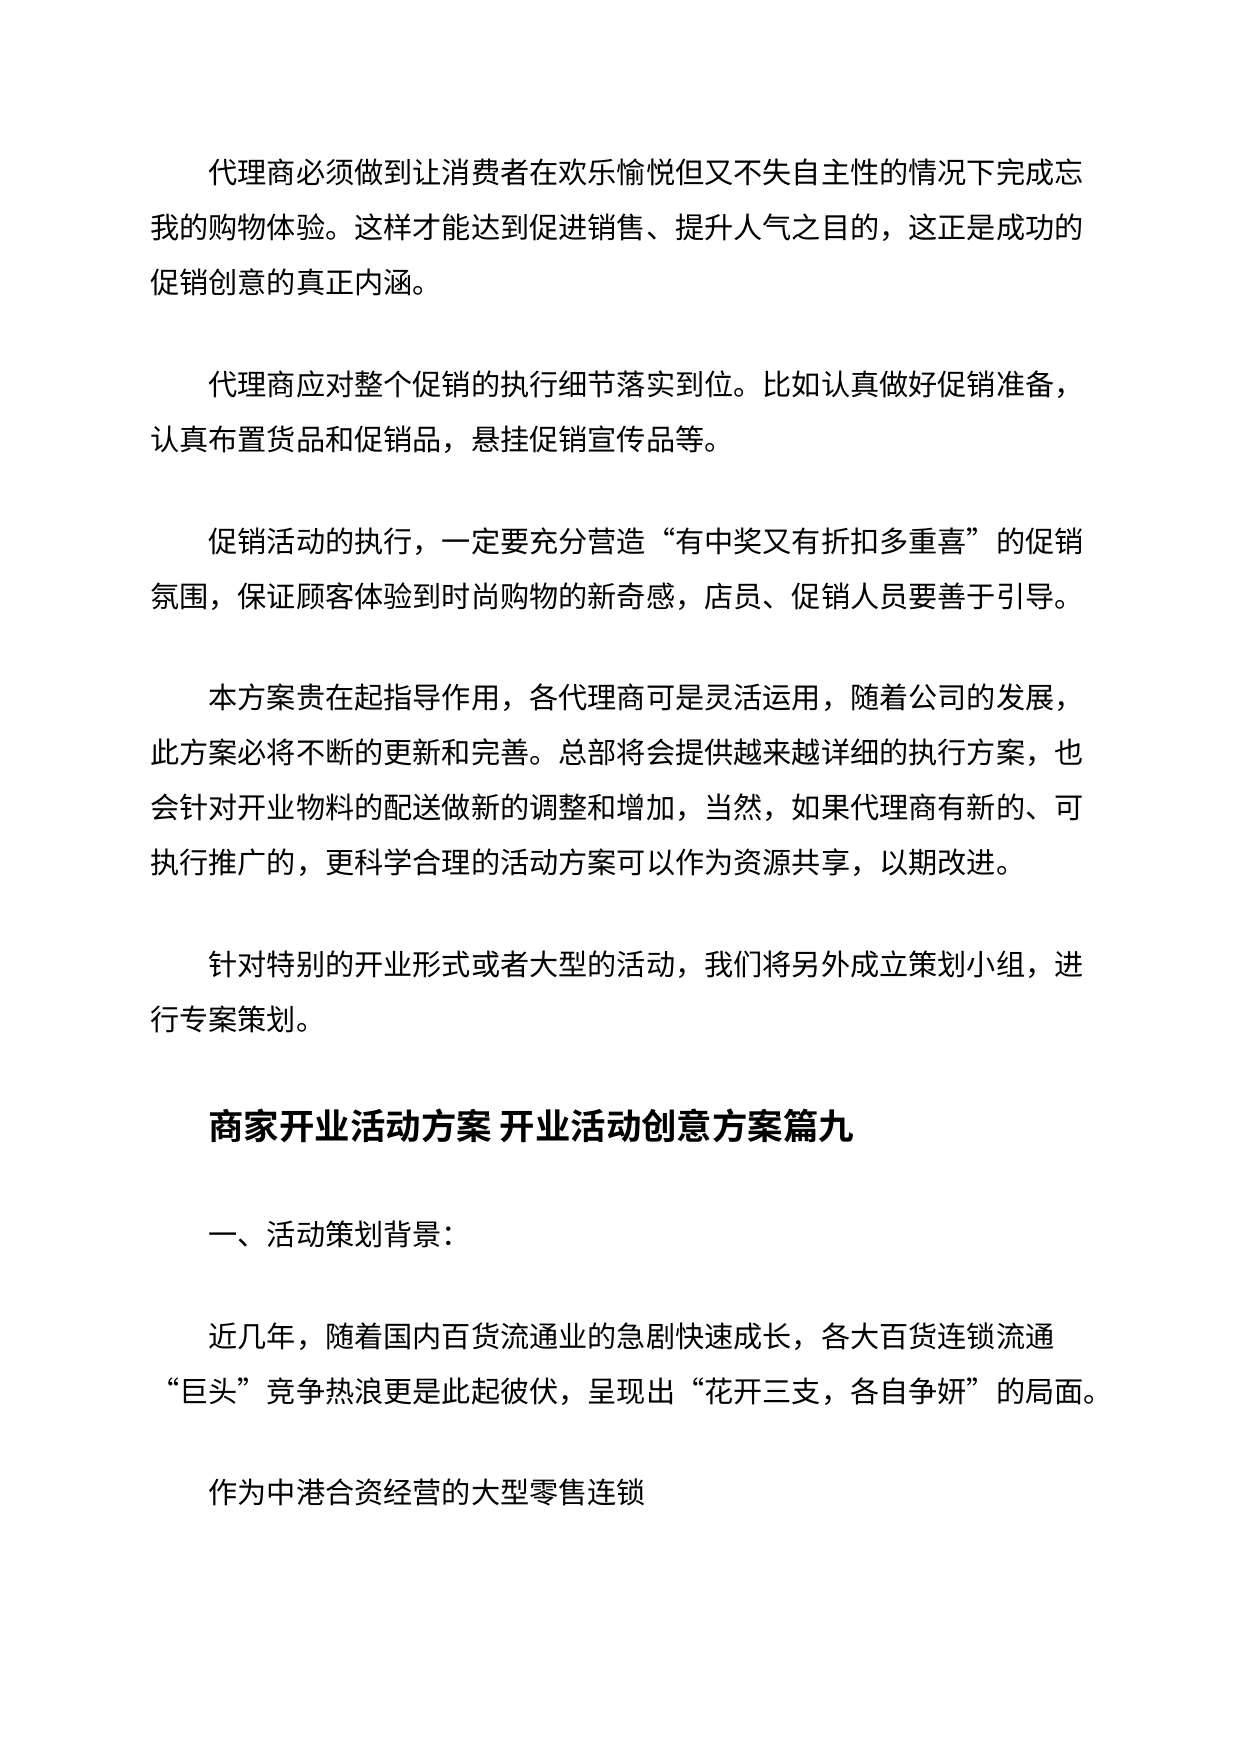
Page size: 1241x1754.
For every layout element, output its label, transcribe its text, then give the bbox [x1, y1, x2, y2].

text 近几年，随着国内百货流通业的急剧快速成长，各大百货连锁流通“巨头”竞争热浪更是此起彼伏，呈现出“花开三支，各自争妍”的局面。 [150, 1313, 1090, 1410]
text 本方案贵在起指导作用，各代理商可是灵活运用，随着公司的发展，此方案必将不断的更新和完善。总部将会提供越来越详细的执行方案，也会针对开业物料的配送做新的调整和增加，当然，如果代理商有新的、可执行推广的，更科学合理的活动方案可以作为资源共享，以期改进。 [150, 675, 1090, 882]
text 一、活动策划背景： [150, 1211, 1090, 1254]
text 代理商必须做到让消费者在欢乐愉悦但又不失自主性的情况下完成忘我的购物体验。这样才能达到促进销售、提升人气之目的，这正是成功的促销创意的真正内涵。 [150, 150, 1090, 302]
text 代理商应对整个促销的执行细节落实到位。比如认真做好促销准备，认真布置货品和促销品，悬挂促销宣传品等。 [150, 362, 1090, 459]
text 商家开业活动方案 开业活动创意方案篇九 [150, 1098, 1090, 1149]
text 作为中港合资经营的大型零售连锁 [150, 1470, 1090, 1512]
text 促销活动的执行，一定要充分营造“有中奖又有折扣多重喜”的促销氛围，保证顾客体验到时尚购物的新奇感，店员、促销人员要善于引导。 [150, 518, 1090, 615]
text 针对特别的开业形式或者大型的活动，我们将另外成立策划小组，进行专案策划。 [150, 941, 1090, 1038]
